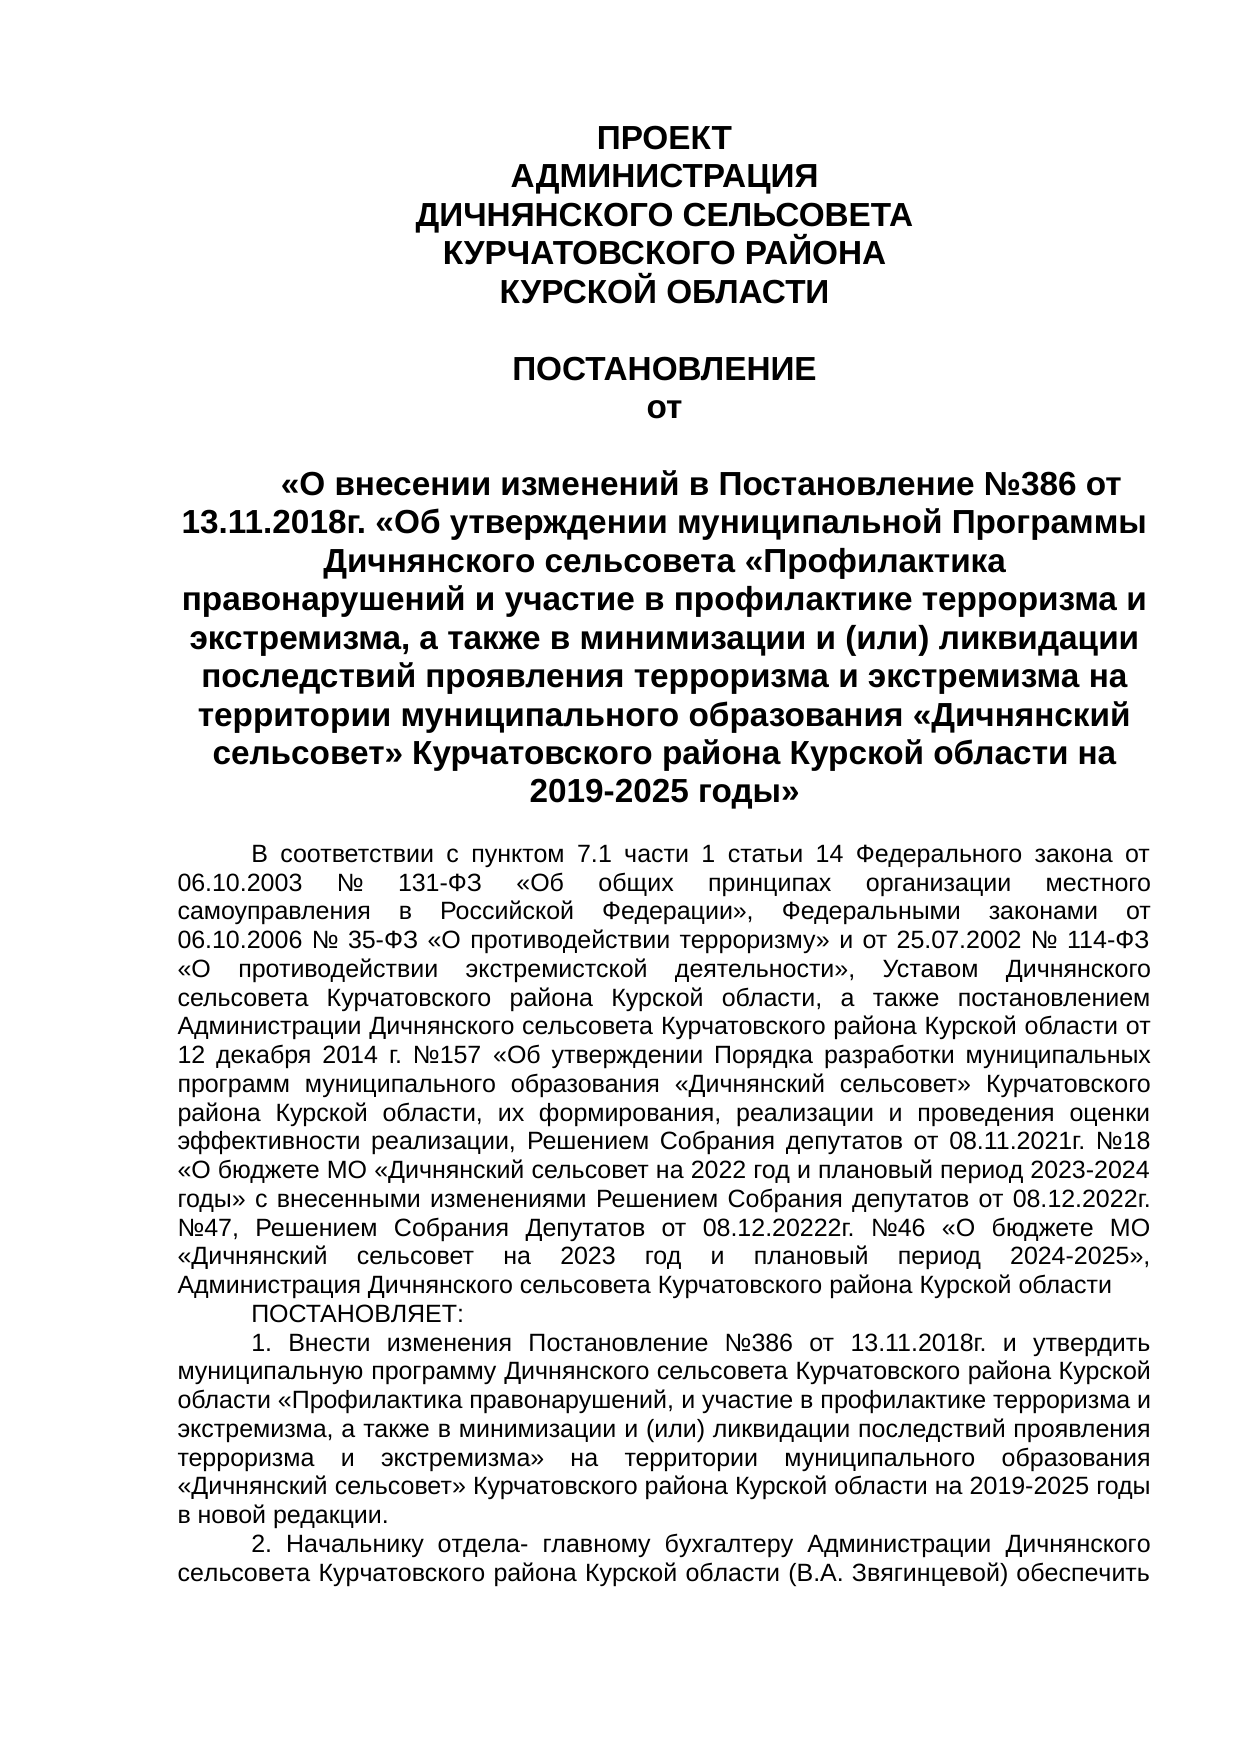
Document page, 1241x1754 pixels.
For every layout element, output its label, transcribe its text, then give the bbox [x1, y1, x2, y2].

text ДИЧНЯНСКОГО СЕЛЬСОВЕТА [177, 195, 1152, 233]
text В соответствии с пунктом 7.1 части 1 статьи 14 Федерального закона от 06.10.2003 № 131-ФЗ «Об общих принципах организации местного самоуправления в Российской Федерации», Федеральными законами от 06.10.2006 № 35-ФЗ «О противодействии терроризму» и от 25.07.2002 № 114-ФЗ «О противодействии экстремистской деятельности», Уставом Дичнянского сельсовета Курчатовского района Курской области, а также постановлением Администрации Дичнянского сельсовета Курчатовского района Курской области от 12 декабря 2014 г. №157 «Об утверждении Порядка разработки муниципальных программ муниципального образования «Дичнянский сельсовет» Курчатовского района Курской области, их формирования, реализации и проведения оценки эффективности реализации, Решением Собрания депутатов от 08.11.2021г. №18 «О бюджете МО «Дичнянский сельсовет на 2022 год и плановый период 2023-2024 годы» с внесенными изменениями Решением Собрания депутатов от 08.12.2022г. №47, Решением Собрания Депутатов от 08.12.20222г. №46 «О бюджете МО «Дичнянский сельсовет на 2023 год и плановый период 2024-2025», Администрация Дичнянского сельсовета Курчатовского района Курской области [177, 839, 1152, 1299]
text ПОСТАНОВЛЕНИЕ [177, 349, 1152, 387]
text КУРСКОЙ ОБЛАСТИ [177, 272, 1152, 310]
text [177, 1529, 1152, 1586]
text от [177, 387, 1152, 426]
text 1. Внести изменения Постановление №386 от 13.11.2018г. и утвердить муниципальную программу Дичнянского сельсовета Курчатовского района Курской области «Профилактика правонарушений, и участие в профилактике терроризма и экстремизма, а также в минимизации и (или) ликвидации последствий проявления терроризма и экстремизма» на территории муниципального образования «Дичнянский сельсовет» Курчатовского района Курской области на 2019-2025 годы в новой редакции. [177, 1327, 1152, 1529]
text АДМИНИСТРАЦИЯ [177, 157, 1152, 195]
text КУРЧАТОВСКОГО РАЙОНА [177, 233, 1152, 272]
text «О внесении изменений в Постановление №386 от 13.11.2018г. «Об утверждении муниципальной Программы Дичнянского сельсовета «Профилактика правонарушений и участие в профилактике терроризма и экстремизма, а также в минимизации и (или) ликвидации последствий проявления терроризма и экстремизма на территории муниципального образования «Дичнянский сельсовет» Курчатовского района Курской области на 2019-2025 годы» [177, 464, 1152, 810]
text ПОСТАНОВЛЯЕТ: [177, 1299, 1152, 1327]
text ПРОЕКТ [177, 118, 1152, 157]
